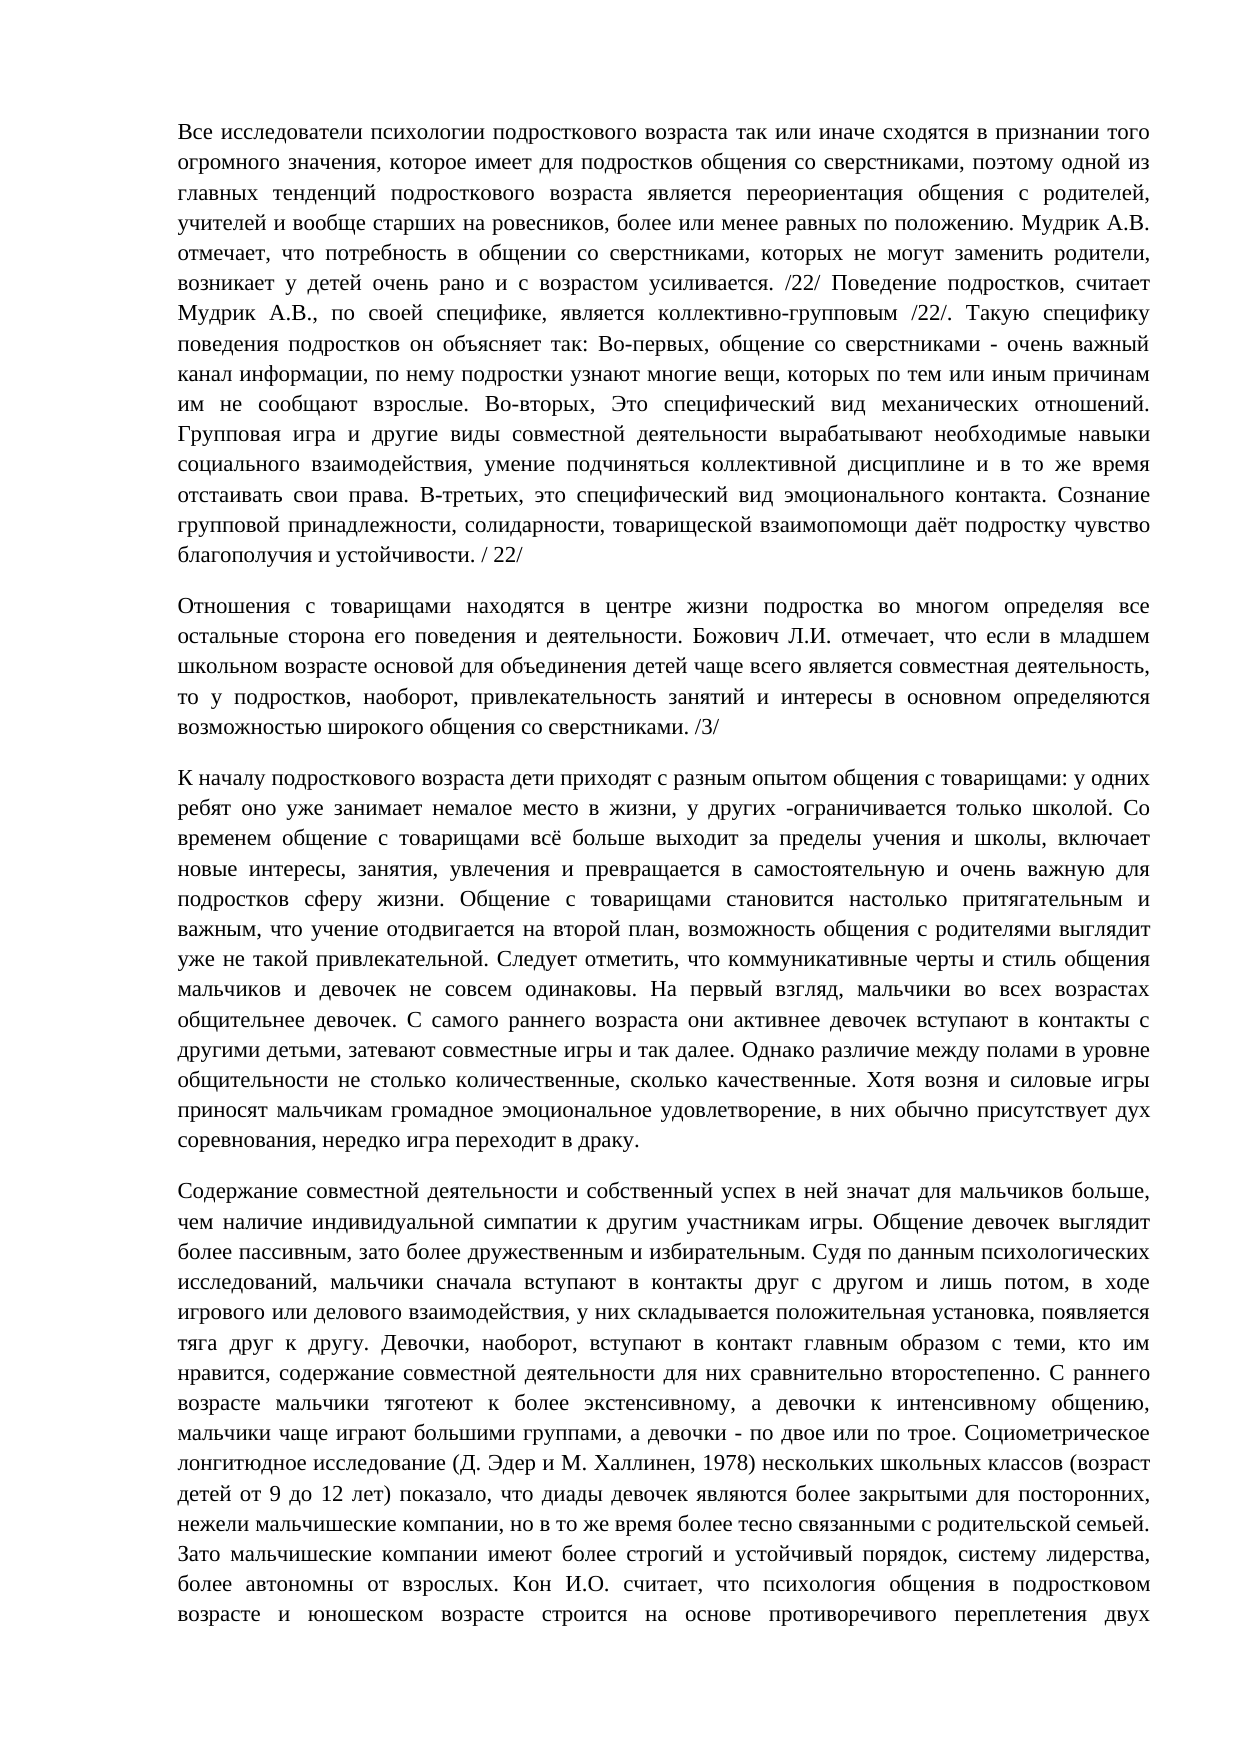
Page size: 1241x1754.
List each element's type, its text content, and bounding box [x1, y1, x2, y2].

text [177, 1177, 1152, 1627]
text Все исследователи психологии подросткового возраста так или иначе сходятся в признании того огромного значения, которое имеет для подростков общения со сверстниками, поэтому одной из главных тенденций подросткового возраста является переориентация общения с родителей, учителей и вообще старших на ровесников, более или менее равных по положению. Мудрик А.В. отмечает, что потребность в общении со сверстниками, которых не могут заменить родители, возникает у детей очень рано и с возрастом усиливается. /22/ Поведение подростков, считает Мудрик А.В., по своей специфике, является коллективно-групповым /22/. Такую специфику поведения подростков он объясняет так: Во-первых, общение со сверстниками - очень важный канал информации, по нему подростки узнают многие вещи, которых по тем или иным причинам им не сообщают взрослые. Во-вторых, Это специфический вид механических отношений. Групповая игра и другие виды совместной деятельности вырабатывают необходимые навыки социального взаимодействия, умение подчиняться коллективной дисциплине и в то же время отстаивать свои права. В-третьих, это специфический вид эмоционального контакта. Сознание групповой принадлежности, солидарности, товарищеской взаимопомощи даёт подростку чувство благополучия и устойчивости. / 22/ [177, 118, 1152, 567]
text К началу подросткового возраста дети приходят с разным опытом общения с товарищами: у одних ребят оно уже занимает немалое место в жизни, у других -ограничивается только школой. Со временем общение с товарищами всё больше выходит за пределы учения и школы, включает новые интересы, занятия, увлечения и превращается в самостоятельную и очень важную для подростков сферу жизни. Общение с товарищами становится настолько притягательным и важным, что учение отодвигается на второй план, возможность общения с родителями выглядит уже не такой привлекательной. Следует отметить, что коммуникативные черты и стиль общения мальчиков и девочек не совсем одинаковы. На первый взгляд, мальчики во всех возрастах общительнее девочек. С самого раннего возраста они активнее девочек вступают в контакты с другими детьми, затевают совместные игры и так далее. Однако различие между полами в уровне общительности не столько количественные, сколько качественные. Хотя возня и силовые игры приносят мальчикам громадное эмоциональное удовлетворение, в них обычно присутствует дух соревнования, нередко игра переходит в драку. [177, 764, 1152, 1153]
text Отношения с товарищами находятся в центре жизни подростка во многом определяя все остальные сторона его поведения и деятельности. Божович Л.И. отмечает, что если в младшем школьном возрасте основой для объединения детей чаще всего является совместная деятельность, то у подростков, наоборот, привлекательность занятий и интересы в основном определяются возможностью широкого общения со сверстниками. /3/ [177, 592, 1152, 739]
